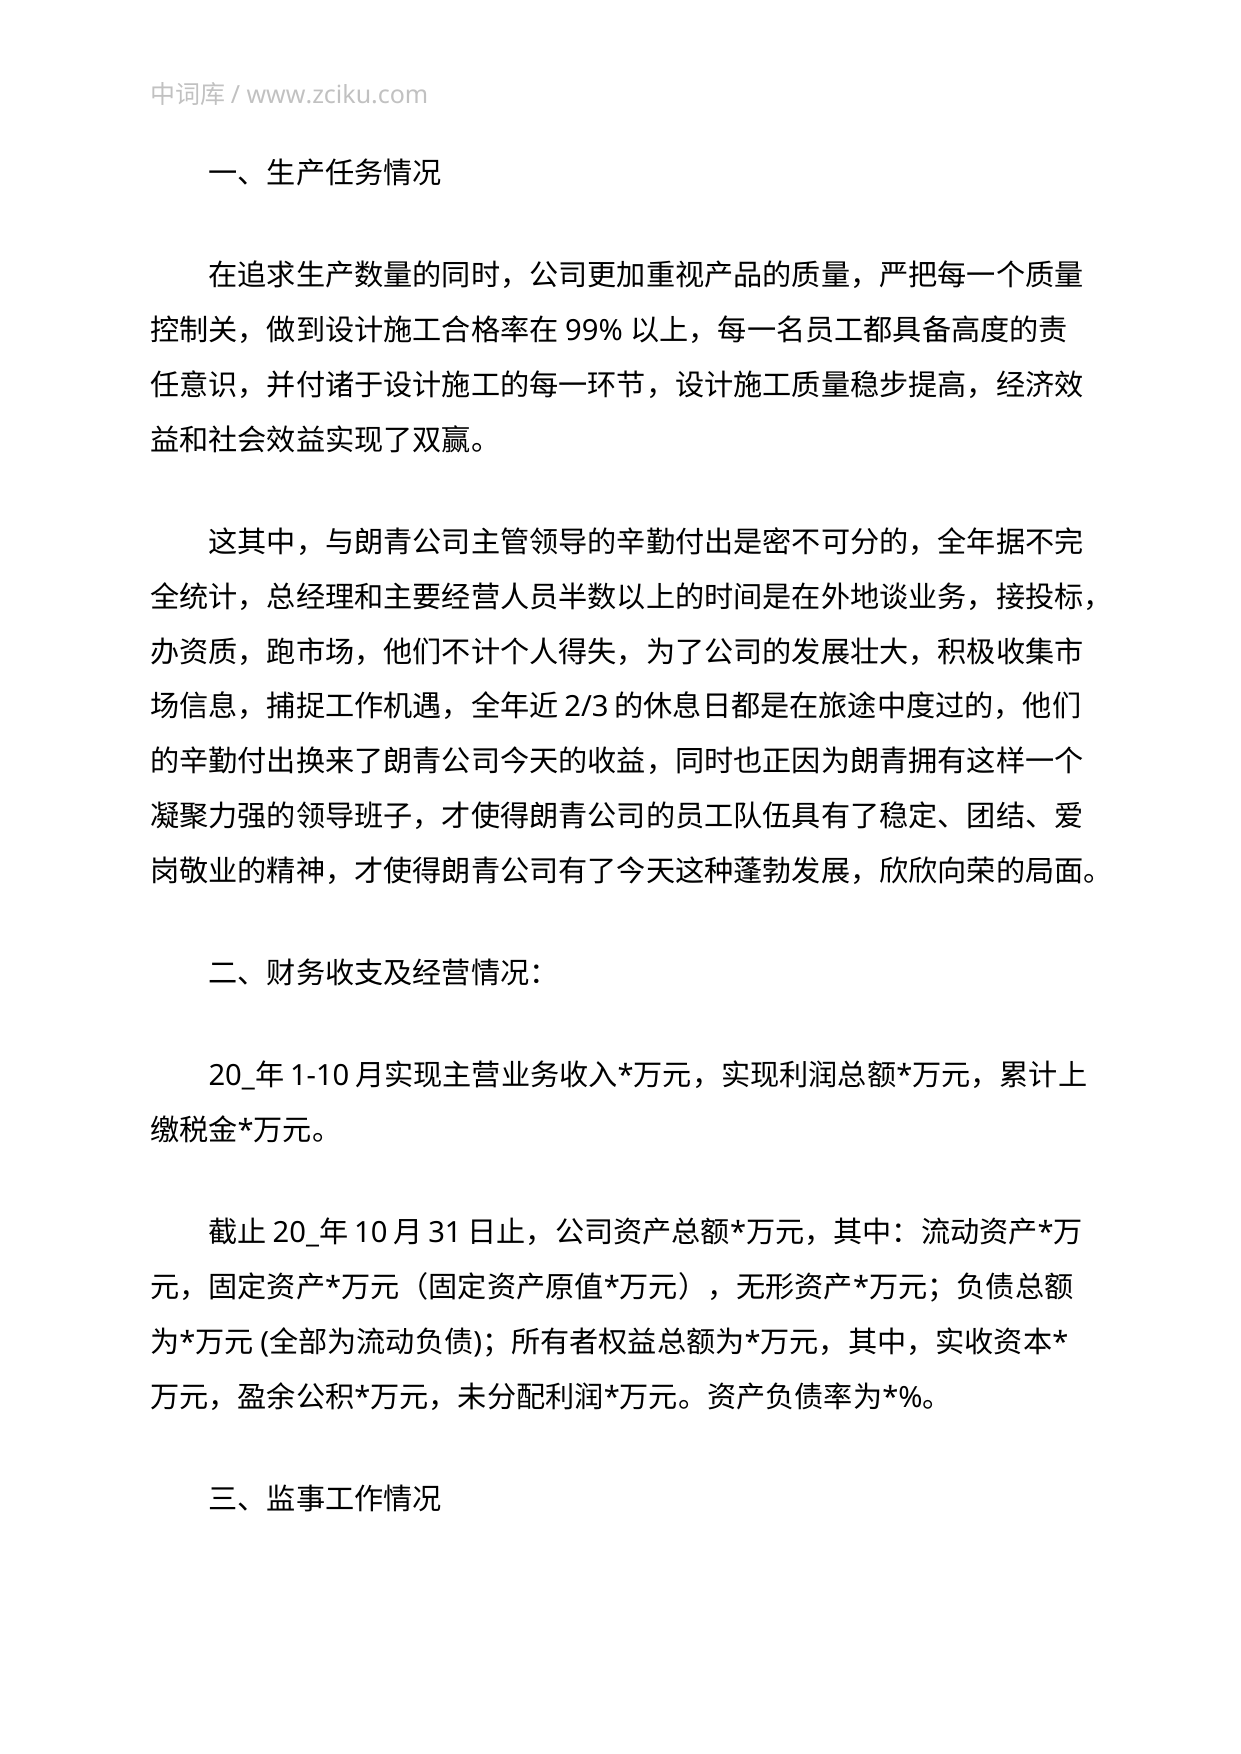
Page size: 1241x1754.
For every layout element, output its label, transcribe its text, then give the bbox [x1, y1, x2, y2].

text 一、生产任务情况 [150, 150, 1090, 192]
text 这其中，与朗青公司主管领导的辛勤付出是密不可分的，全年据不完全统计，总经理和主要经营人员半数以上的时间是在外地谈业务，接投标，办资质，跑市场，他们不计个人得失，为了公司的发展壮大，积极收集市场信息，捕捉工作机遇，全年近2/3的休息日都是在旅途中度过的，他们的辛勤付出换来了朗青公司今天的收益，同时也正因为朗青拥有这样一个凝聚力强的领导班子，才使得朗青公司的员工队伍具有了稳定、团结、爱岗敬业的精神，才使得朗青公司有了今天这种蓬勃发展，欣欣向荣的局面。 [150, 518, 1090, 890]
text 二、财务收支及经营情况： [150, 949, 1090, 992]
text 截止20_年10月31日止，公司资产总额*万元，其中：流动资产*万元，固定资产*万元（固定资产原值*万元），无形资产*万元；负债总额为*万元 (全部为流动负债)；所有者权益总额为*万元，其中，实收资本*万元，盈余公积*万元，未分配利润*万元。资产负债率为*%。 [150, 1208, 1090, 1416]
text 20_年1-10月实现主营业务收入*万元，实现利润总额*万元，累计上缴税金*万元。 [150, 1051, 1090, 1149]
text 在追求生产数量的同时，公司更加重视产品的质量，严把每一个质量控制关，做到设计施工合格率在 99% 以上，每一名员工都具备高度的责任意识，并付诸于设计施工的每一环节，设计施工质量稳步提高，经济效益和社会效益实现了双赢。 [150, 252, 1090, 459]
text 三、监事工作情况 [150, 1475, 1090, 1518]
